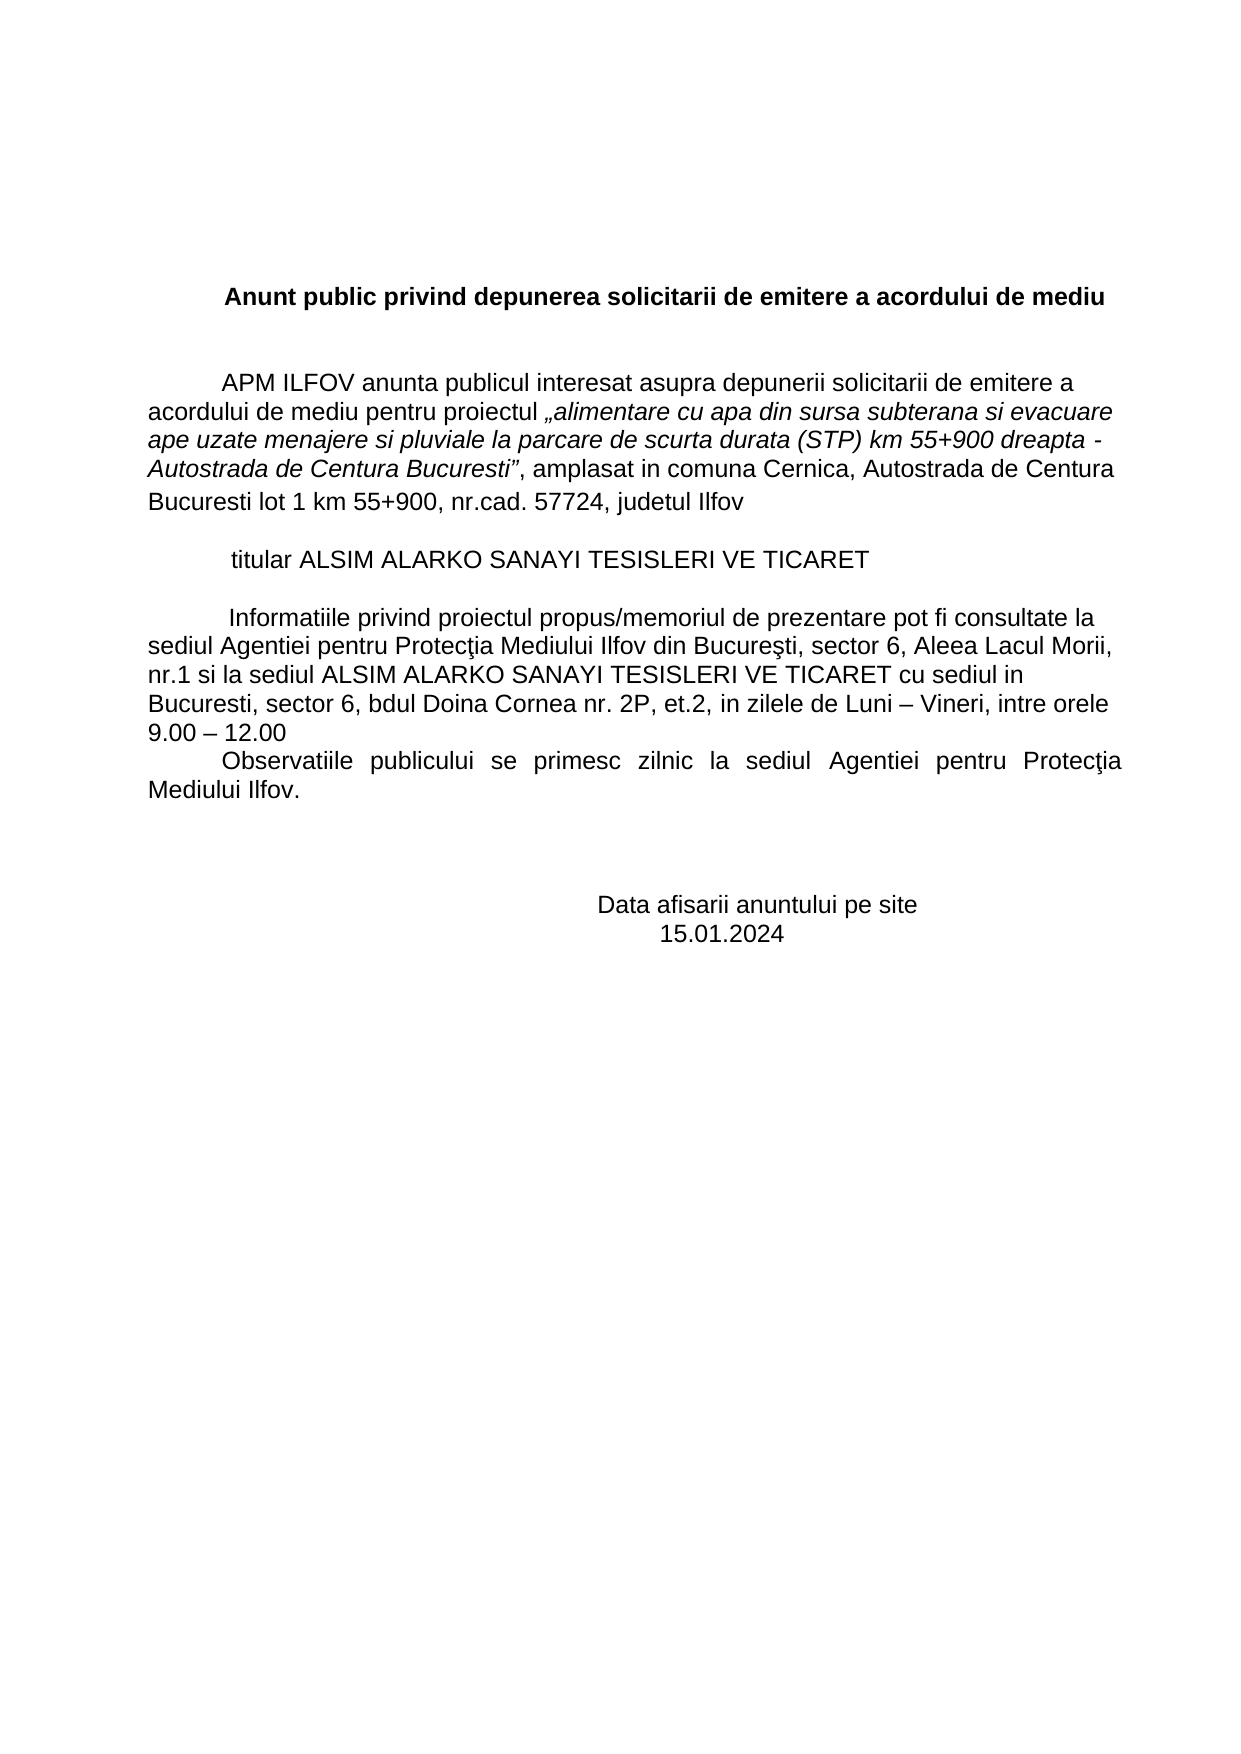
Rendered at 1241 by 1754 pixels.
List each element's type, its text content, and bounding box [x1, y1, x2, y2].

text titular ALSIM ALARKO SANAYI TESISLERI VE TICARET [148, 545, 1122, 574]
text Informatiile privind proiectul propus/memoriul de prezentare pot fi consultate la sediul Agentiei pentru Protecţia Mediului Ilfov din Bucureşti, sector 6, Aleea Lacul Morii, nr.1 si la sediul ALSIM ALARKO SANAYI TESISLERI VE TICARET cu sediul in Bucuresti, sector 6, bdul Doina Cornea nr. 2P, et.2, in zilele de Luni – Vineri, intre orele 9.00 – 12.00 [148, 603, 1122, 746]
text Anunt public privind depunerea solicitarii de emitere a acordului de mediu [148, 282, 1122, 310]
text Observatiile publicului se primesc zilnic la sediul Agentiei pentru Protecţia Mediului Ilfov. [148, 746, 1122, 804]
text Data afisarii anuntului pe site 15.01.2024 [516, 890, 1122, 948]
text APM ILFOV anunta publicul interesat asupra depunerii solicitarii de emitere a acordului de mediu pentru proiectul „alimentare cu apa din sursa subterana si evacuare ape uzate menajere si pluviale la parcare de scurta durata (STP) km 55+900 dreapta - Autostrada de Centura Bucuresti”, amplasat in comuna Cernica, Autostrada de Centura Bucuresti lot 1 km 55+900, nr.cad. 57724, judetul Ilfov [148, 368, 1122, 516]
